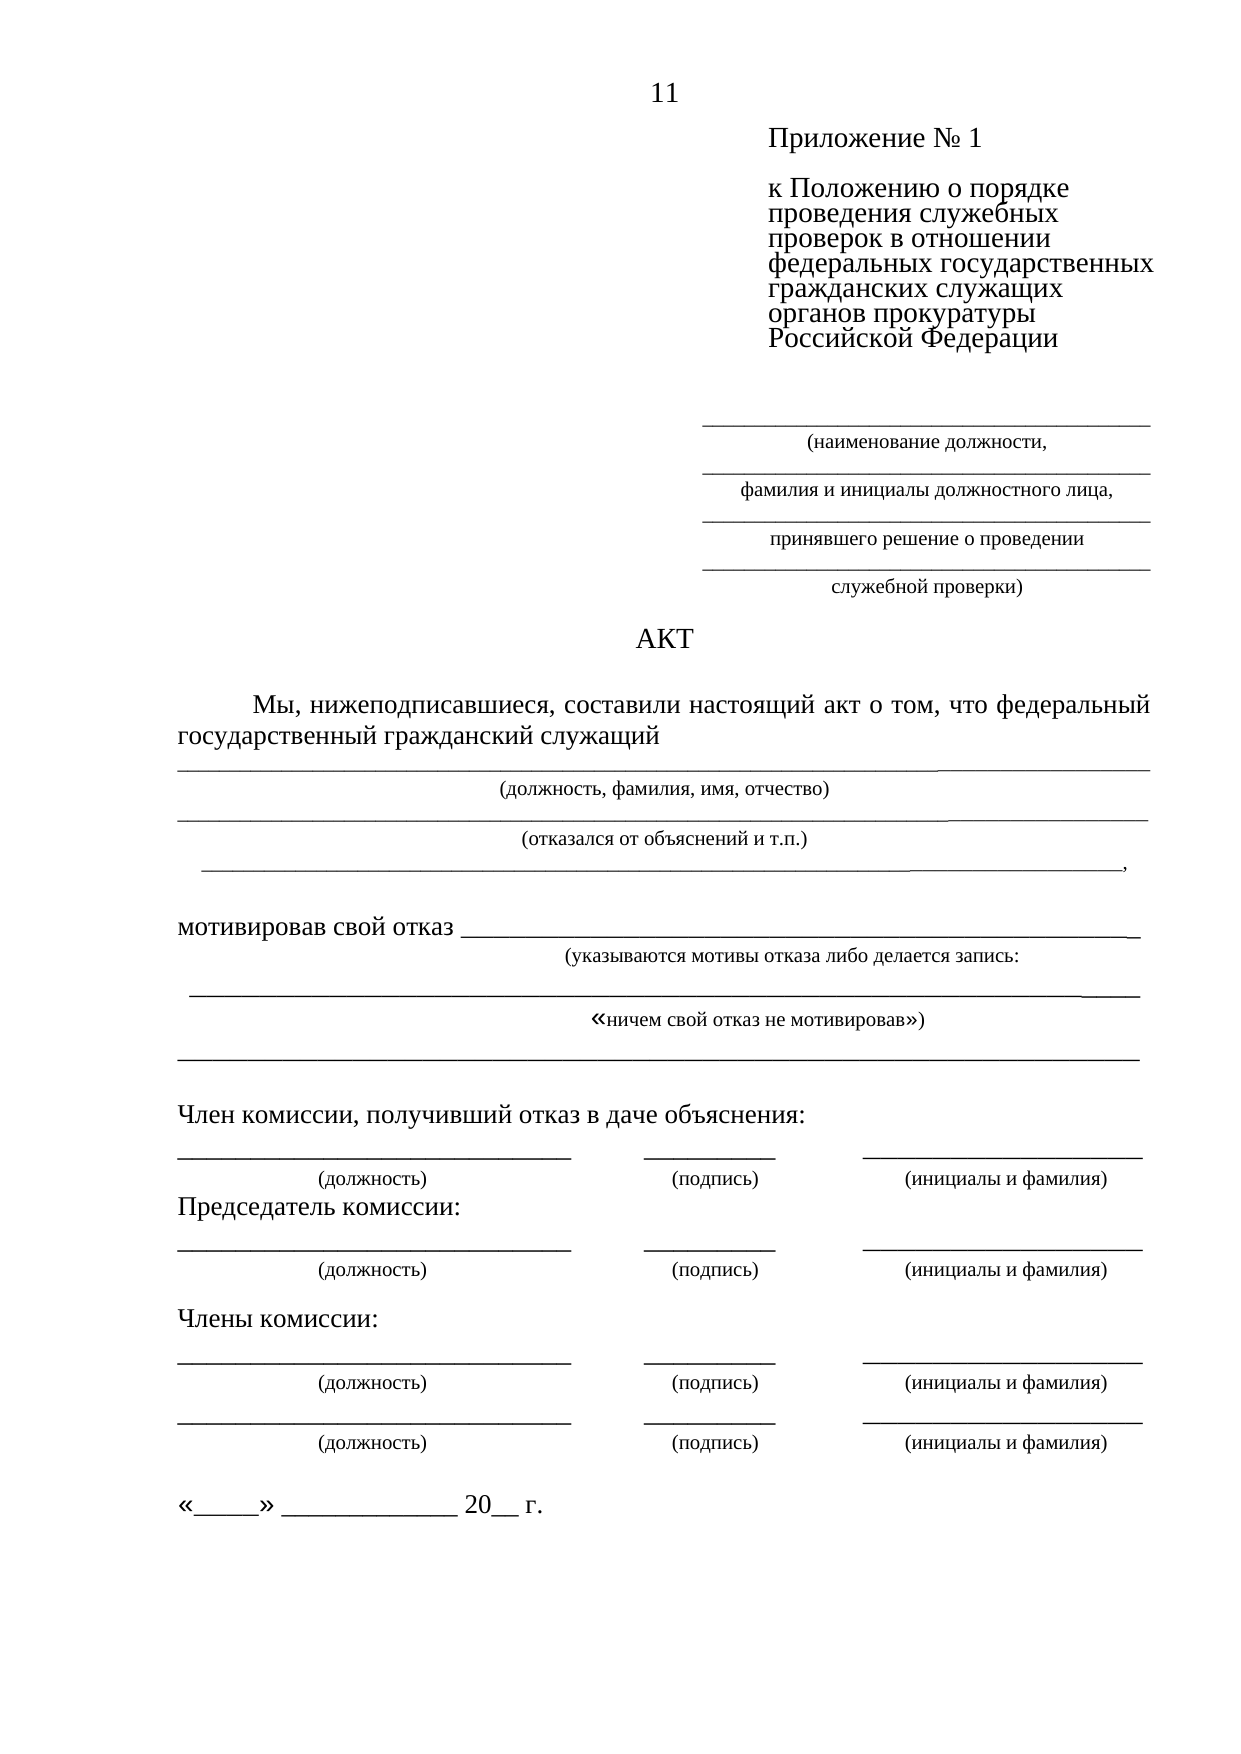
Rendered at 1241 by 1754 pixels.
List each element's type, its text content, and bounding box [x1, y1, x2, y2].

text Члены комиссии: [177, 1302, 1152, 1333]
text (должность, фамилия, имя, отчество) [177, 776, 1152, 800]
text (должность) (подпись) (инициалы и фамилия) [177, 1370, 1152, 1394]
text (должность) (подпись) (инициалы и фамилия) [177, 1430, 1152, 1454]
text АКТ [177, 621, 1152, 655]
text Приложение № 1 [768, 128, 1167, 153]
text ___________________________________________ [702, 381, 1152, 429]
text «____» _____________ 20__ г. [177, 1488, 1152, 1521]
text Мы, нижеподписавшиеся, составили настоящий акт о том, что федеральный государственный гражданский служащий [177, 688, 1152, 750]
text (отказался от объяснений и т.п.) _____________________________________________________________________________________, [177, 826, 1152, 876]
text __________________________________________________________________________________________ [177, 800, 1152, 826]
text (наименование должности, [702, 429, 1152, 453]
text (указываются мотивы отказа либо делается запись: [177, 943, 1152, 967]
text _______________________________________________________ [177, 1034, 1152, 1067]
text __________________________________________________________________________________________ [177, 750, 1152, 776]
text Член комиссии, получивший отказ в даче объяснения: [177, 1098, 1152, 1129]
text Председатель комиссии: [177, 1190, 1152, 1221]
text (должность) (подпись) (инициалы и фамилия) [177, 1166, 1152, 1190]
text мотивировав свой отказ __________________________________________ [177, 910, 1152, 943]
text ___________________________ _________ ________________ [177, 1394, 1152, 1430]
text ___________________________________________ [702, 549, 1152, 573]
text _______________________________________________________ [177, 967, 1152, 1003]
text ___________________________ _________ ________________ [177, 1129, 1152, 1166]
text ___________________________ _________ ________________ [177, 1334, 1152, 1370]
text (должность) (подпись) (инициалы и фамилия) [177, 1257, 1152, 1281]
text к Положению о порядке проведения служебных проверок в отношении федеральных государственных гражданских служащих органов прокуратуры Российской Федерации [768, 178, 1167, 353]
text служебной проверки) [702, 573, 1152, 598]
text ___________________________________________ [702, 453, 1152, 477]
text ___________________________________________ [702, 501, 1152, 525]
text ___________________________ _________ ________________ [177, 1221, 1152, 1257]
text «ничем свой отказ не мотивировав») [177, 1003, 1152, 1034]
text принявшего решение о проведении [702, 525, 1152, 549]
text фамилия и инициалы должностного лица, [702, 477, 1152, 501]
